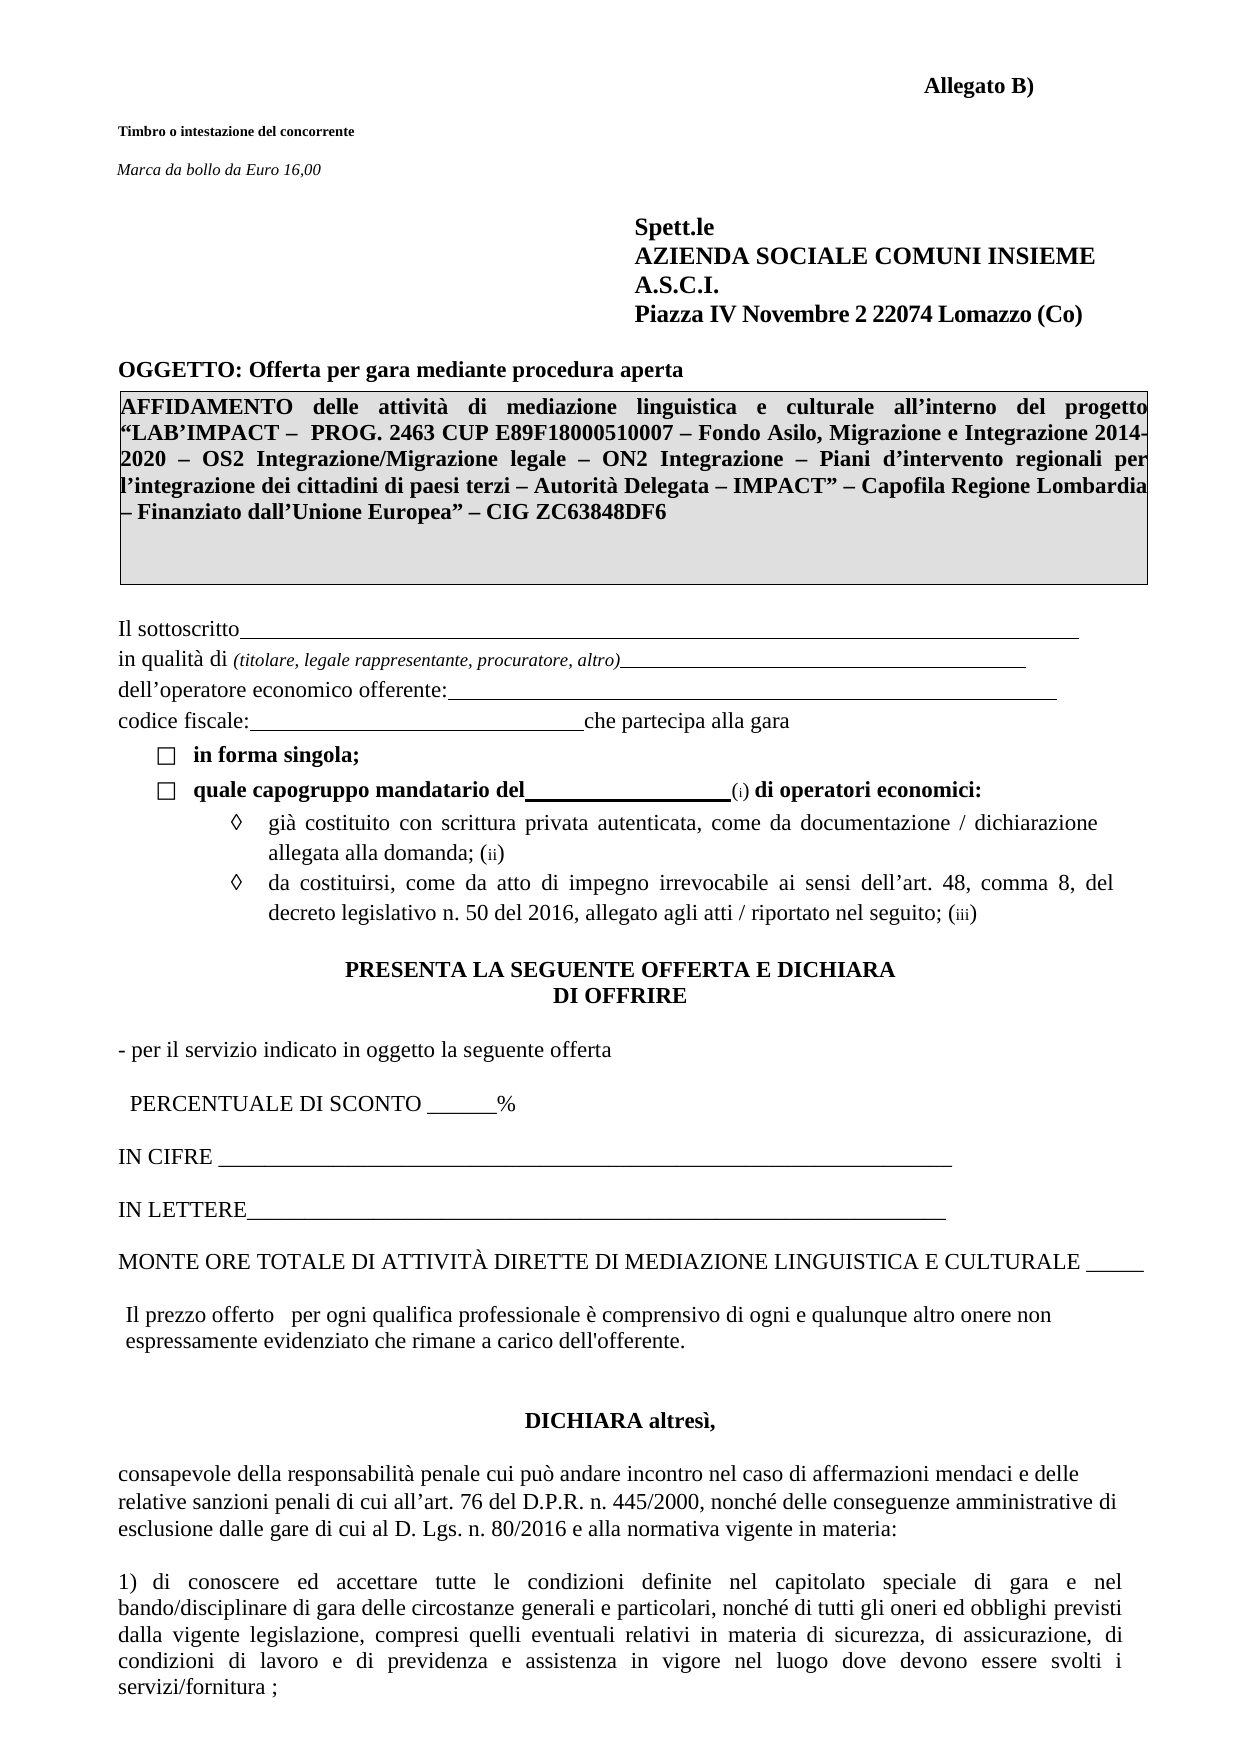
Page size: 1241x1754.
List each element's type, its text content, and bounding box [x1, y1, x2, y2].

subtitle OGGETTO: Offerta per gara mediante procedura aperta [118, 356, 1144, 382]
text Il sottoscritto in qualità di (titolare, legale rappresentante, procuratore, altro) [118, 615, 1079, 671]
text consapevole della responsabilità penale cui può andare incontro nel caso di affermazioni mendaci e delle [118, 1459, 1144, 1487]
list di conoscere ed accettare tutte le condizioni definite nel capitolato speciale di gara e nel bando/disciplinare di gara delle circostanze generali e particolari, nonché di tutti gli oneri ed obblighi previsti dalla vigente legislazione, compresi quelli eventuali relativi in materia di sicurezza, di assicurazione, di condizioni di lavoro e di previdenza e assistenza in vigore nel luogo dove devono essere svolti i servizi/fornitura ; [118, 1568, 1123, 1700]
text dell’operatore economico offerente: [118, 675, 1144, 703]
list quale capogruppo mandatario del (i) di operatori economici: [155, 773, 1144, 804]
text Marca da bollo da Euro 16,00 [96, 160, 1144, 179]
subtitle Allegato B) [96, 72, 1034, 98]
text codice fiscale: che partecipa alla gara [118, 707, 1144, 734]
list da costituirsi, come da atto di impegno irrevocabile ai sensi dell’art. 48, comma 8, del decreto legislativo n. 50 del 2016, allegato agli atti / riportato nel seguito; (iii) [231, 869, 1123, 926]
subtitle in forma singola; [155, 738, 1144, 769]
list già costituito con scrittura privata autenticata, come da documentazione / dichiarazione allegata alla domanda; (ii) [231, 809, 1123, 865]
text Il prezzo offerto per ogni qualifica professionale è comprensivo di ogni e qualunque altro onere non espressamente evidenziato che rimane a carico dell'offerente. [125, 1301, 1144, 1354]
text IN CIFRE ________________________________________________________________ [96, 1143, 1144, 1169]
text MONTE ORE TOTALE DI ATTIVITÀ DIRETTE DI MEDIAZIONE LINGUISTICA E CULTURALE _____ [96, 1248, 1144, 1275]
subtitle Spett.le [634, 212, 1144, 241]
text relative sanzioni penali di cui all’art. 76 del D.P.R. n. 445/2000, nonché delle conseguenze amministrative di [118, 1487, 1144, 1515]
text esclusione dalle gare di cui al D. Lgs. n. 80/2016 e alla normativa vigente in materia: [118, 1515, 1144, 1541]
text PERCENTUALE DI SCONTO ______% [118, 1090, 1144, 1117]
subtitle DICHIARA altresì, [344, 1407, 896, 1433]
text AZIENDA SOCIALE COMUNI INSIEME A.S.C.I. [634, 241, 1182, 299]
text Timbro o intestazione del concorrente [118, 122, 1144, 139]
subtitle PRESENTA LA SEGUENTE OFFERTA E DICHIARA DI OFFRIRE [344, 956, 896, 1009]
text IN LETTERE_____________________________________________________________ [96, 1196, 1144, 1222]
text - per il servizio indicato in oggetto la seguente offerta [118, 1036, 1144, 1062]
text Piazza IV Novembre 2 22074 Lomazzo (Co) [634, 299, 1141, 327]
